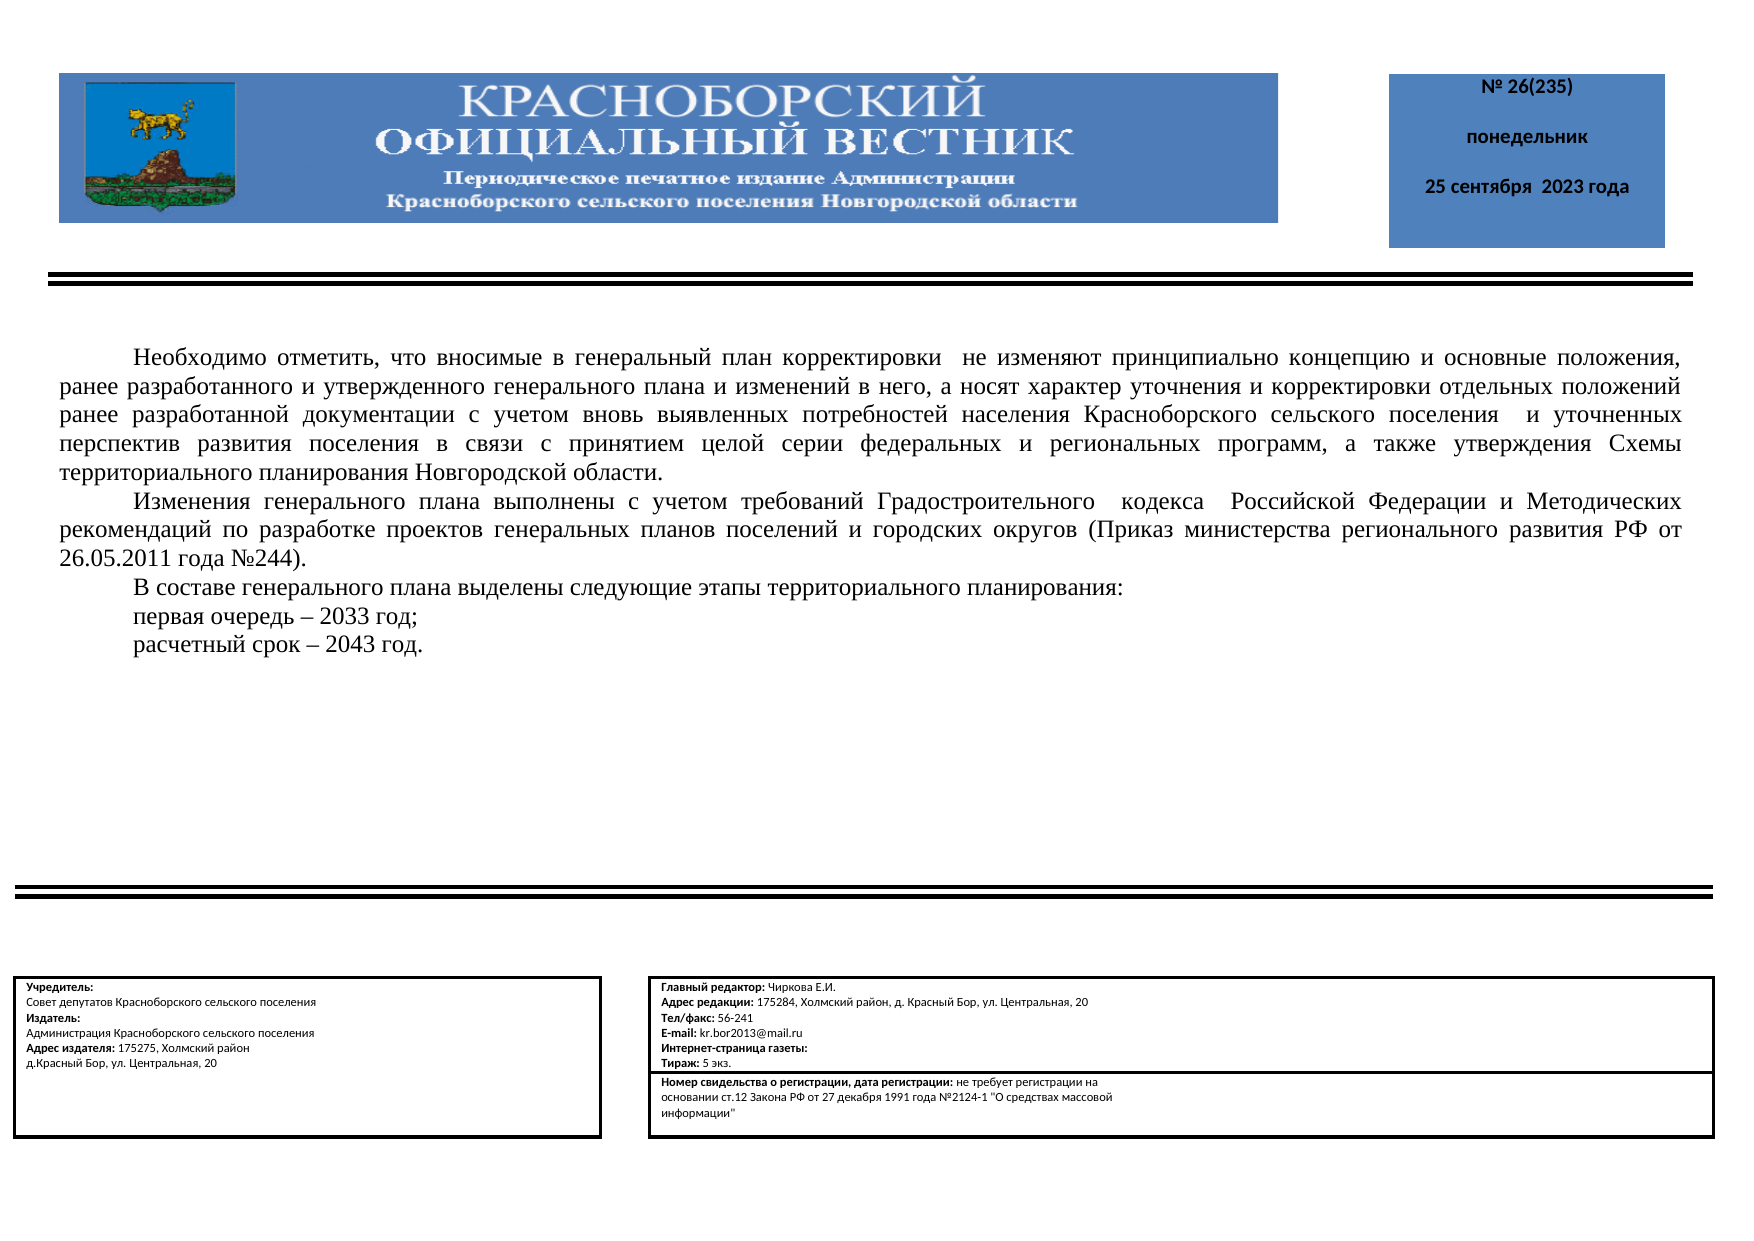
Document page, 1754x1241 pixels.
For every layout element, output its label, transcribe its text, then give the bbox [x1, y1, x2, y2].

text Необходимо отметить, что вносимые в генеральный план корректировки не изменяют принципиально концепцию и основные положения, ранее разработанного и утвержденного генерального плана и изменений в него, а носят характер уточнения и корректировки отдельных положений ранее разработанной документации с учетом вновь выявленных потребностей населения Красноборского сельского поселения и уточненных перспектив развития поселения в связи с принятием целой серии федеральных и региональных программ, а также утверждения Схемы территориального планирования Новгородской области. [59, 342, 1683, 486]
text Изменения генерального плана выполнены с учетом требований Градостроительного кодекса Российской Федерации и Методических рекомендаций по разработке проектов генеральных планов поселений и городских округов (Приказ министерства регионального развития РФ от 26.05.2011 года №244). [59, 486, 1683, 572]
text В составе генерального плана выделены следующие этапы территориального планирования: [59, 572, 1683, 601]
text первая очередь – 2033 год; [59, 601, 1683, 629]
text расчетный срок – 2043 год. [59, 629, 1683, 658]
